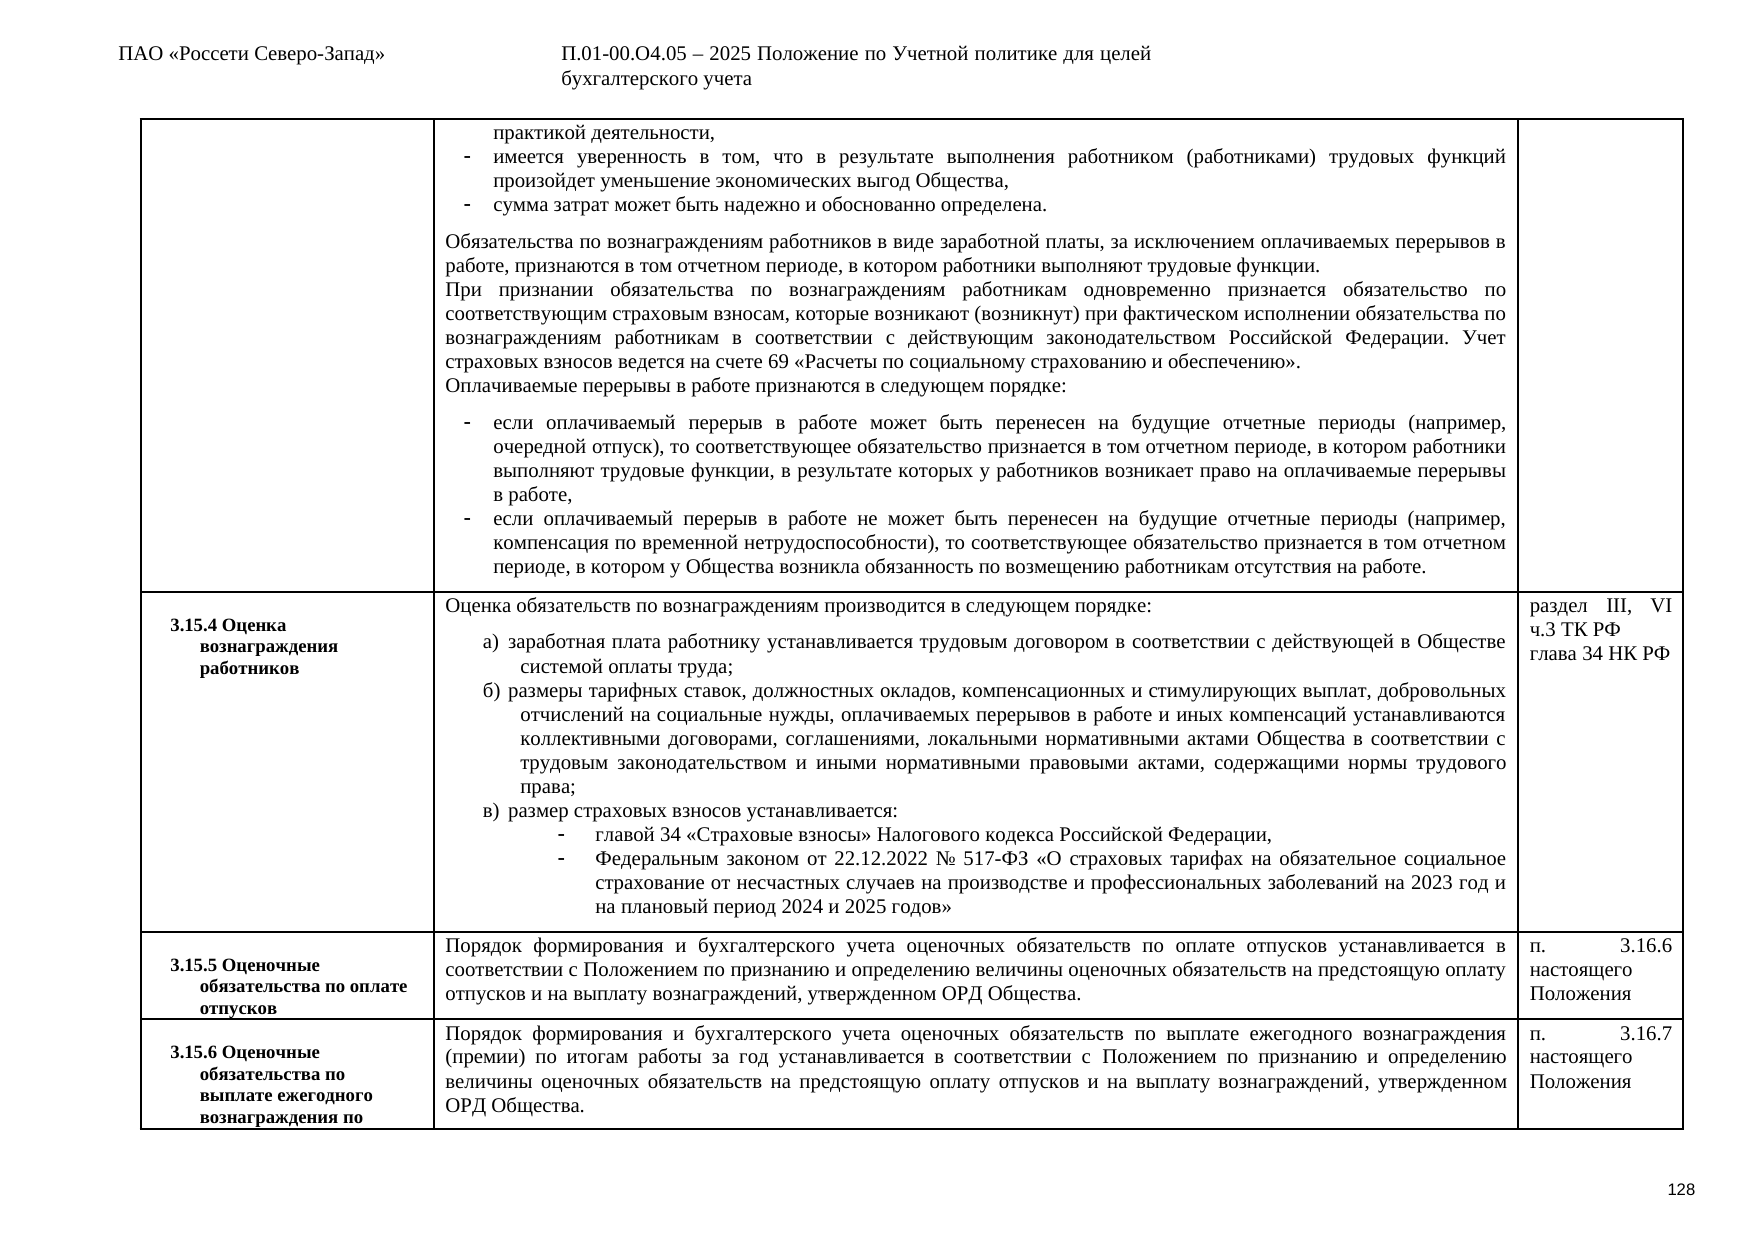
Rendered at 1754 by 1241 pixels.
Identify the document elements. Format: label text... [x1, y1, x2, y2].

table_cell Оценка обязательств по вознаграждениям производится в следующем порядке: заработная плата работнику устанавливается трудовым договором в соответствии с действующей в Обществе системой оплаты труда; размеры тарифных ставок, должностных окладов, компенсационных и стимулирующих выплат, добровольных отчислений на социальные нужды, оплачиваемых перерывов в работе и иных компенсаций устанавливаются коллективными договорами, соглашениями, локальными нормативными актами Общества в соответствии с трудовым законодательством и иными нормативными правовыми актами, содержащими нормы трудового права; размер страховых взносов устанавливается: главой 34 «Страховые взносы» Налогового кодекса Российской Федерации, Федеральным законом от 22.12.2022 № 517-ФЗ «О страховых тарифах на обязательное социальное страхование от несчастных случаев на производстве и профессиональных заболеваний на 2023 год и на плановый период 2024 и 2025 годов» [435, 593, 1517, 931]
table_cell Оценка вознаграждения работников [142, 593, 433, 931]
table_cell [435, 1020, 1517, 1127]
table_cell п. 3.16.6 настоящего Положения [1519, 933, 1682, 1018]
table_cell Порядок формирования и бухгалтерского учета оценочных обязательств по оплате отпусков устанавливается в соответствии с Положением по признанию и определению величины оценочных обязательств на предстоящую оплату отпусков и на выплату вознаграждений, утвержденном ОРД Общества. [435, 933, 1517, 1018]
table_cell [1519, 120, 1682, 591]
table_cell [142, 120, 433, 591]
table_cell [142, 1020, 433, 1127]
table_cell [1519, 1020, 1682, 1127]
table_cell Оценочные обязательства по оплате отпусков [142, 933, 433, 1018]
table_cell раздел III, VI ч.3 ТК РФ глава 34 НК РФ [1519, 593, 1682, 931]
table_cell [435, 120, 1517, 591]
